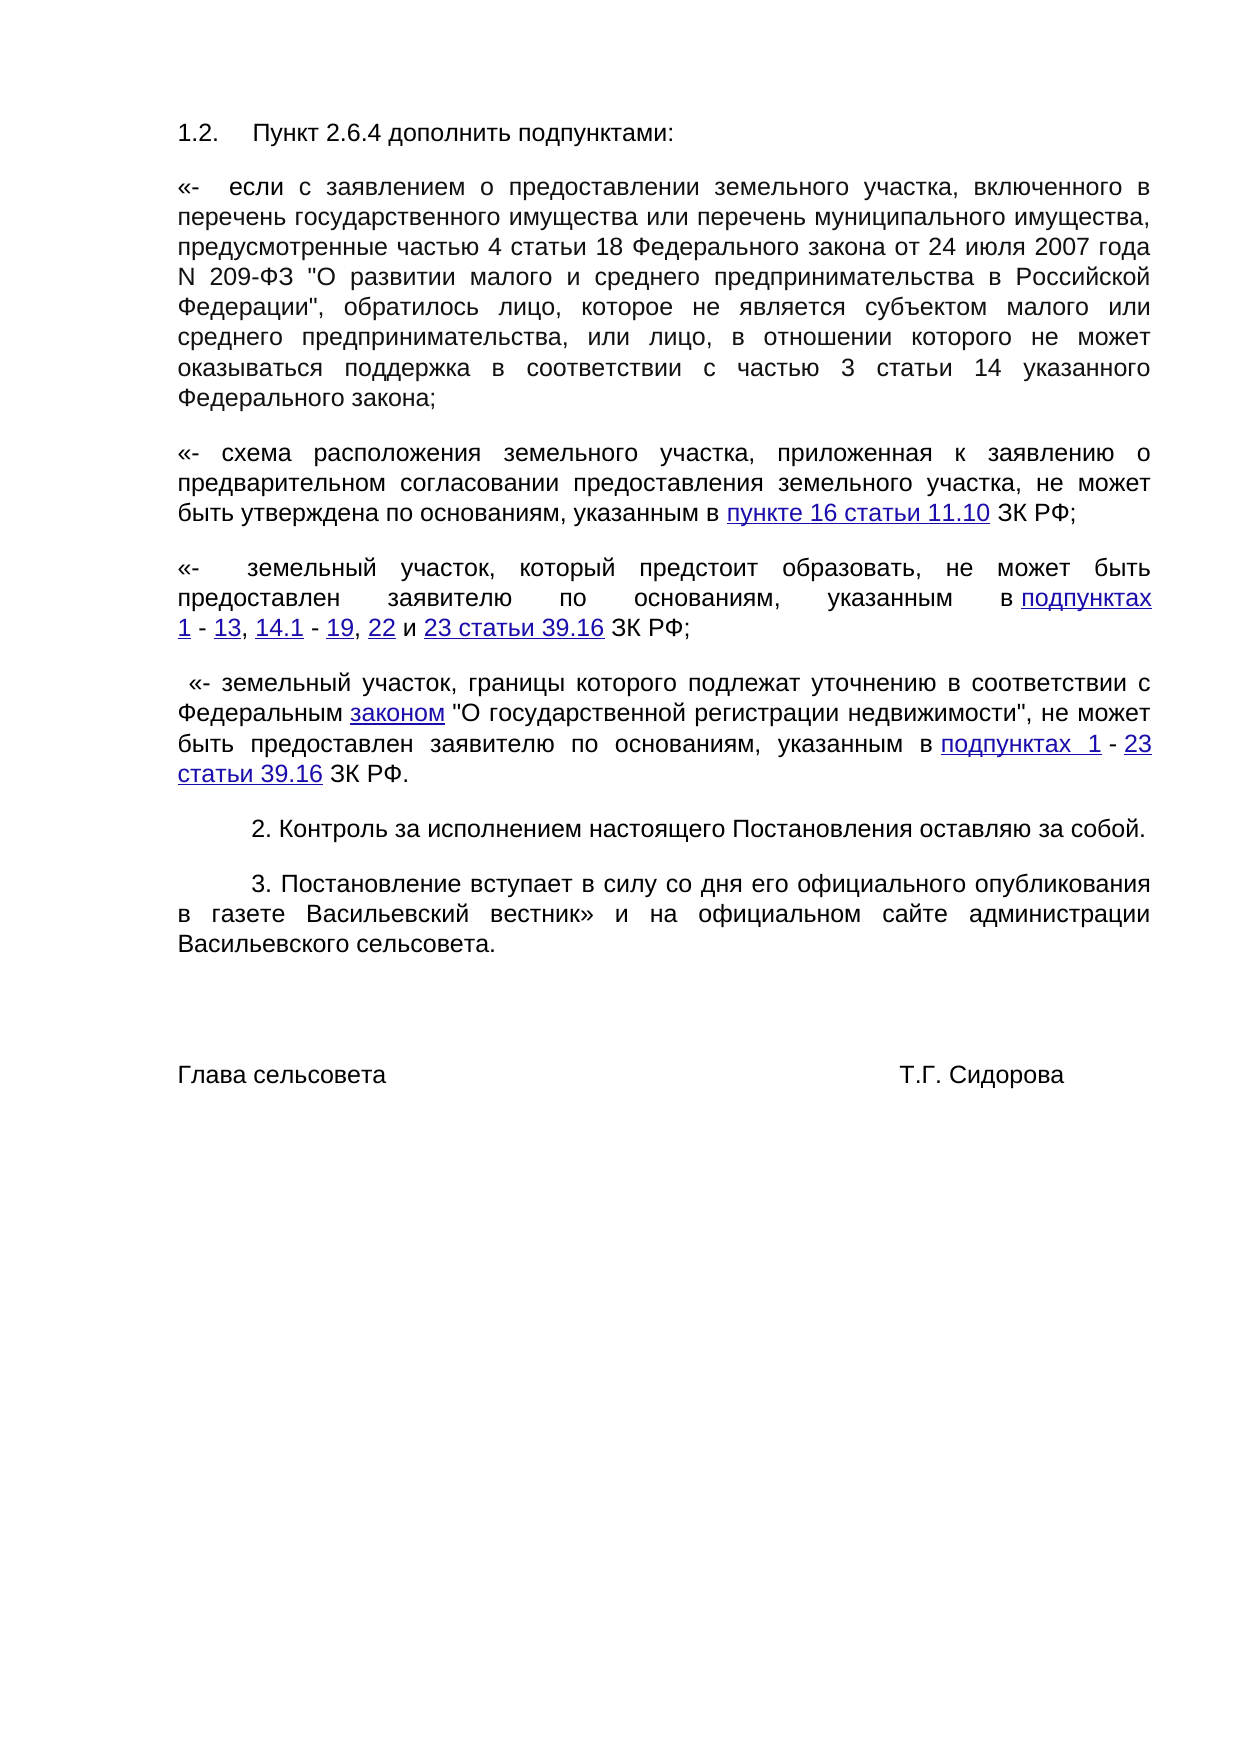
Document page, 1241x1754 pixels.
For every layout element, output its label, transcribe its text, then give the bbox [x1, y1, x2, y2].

text 2. Контроль за исполнением настоящего Постановления оставляю за собой. [177, 814, 1152, 842]
text «- земельный участок, который предстоит образовать, не может быть предоставлен заявителю по основаниям, указанным в подпунктах 1 - 13, 14.1 - 19, 22 и 23 статьи 39.16 ЗК РФ; [177, 553, 1152, 642]
text «- земельный участок, границы которого подлежат уточнению в соответствии с Федеральным законом "О государственной регистрации недвижимости", не может быть предоставлен заявителю по основаниям, указанным в подпунктах 1 - 23 статьи 39.16 ЗК РФ. [177, 668, 1152, 787]
list Пункт 2.6.4 дополнить подпунктами: [177, 118, 1152, 147]
text «- схема расположения земельного участка, приложенная к заявлению о предварительном согласовании предоставления земельного участка, не может быть утверждена по основаниям, указанным в пункте 16 статьи 11.10 ЗК РФ; [177, 438, 1152, 527]
text 3. Постановление вступает в силу со дня его официального опубликования в газете Васильевский вестник» и на официальном сайте администрации Васильевского сельсовета. [177, 869, 1152, 958]
text Глава сельсовета Т.Г. Сидорова [177, 1060, 1152, 1088]
